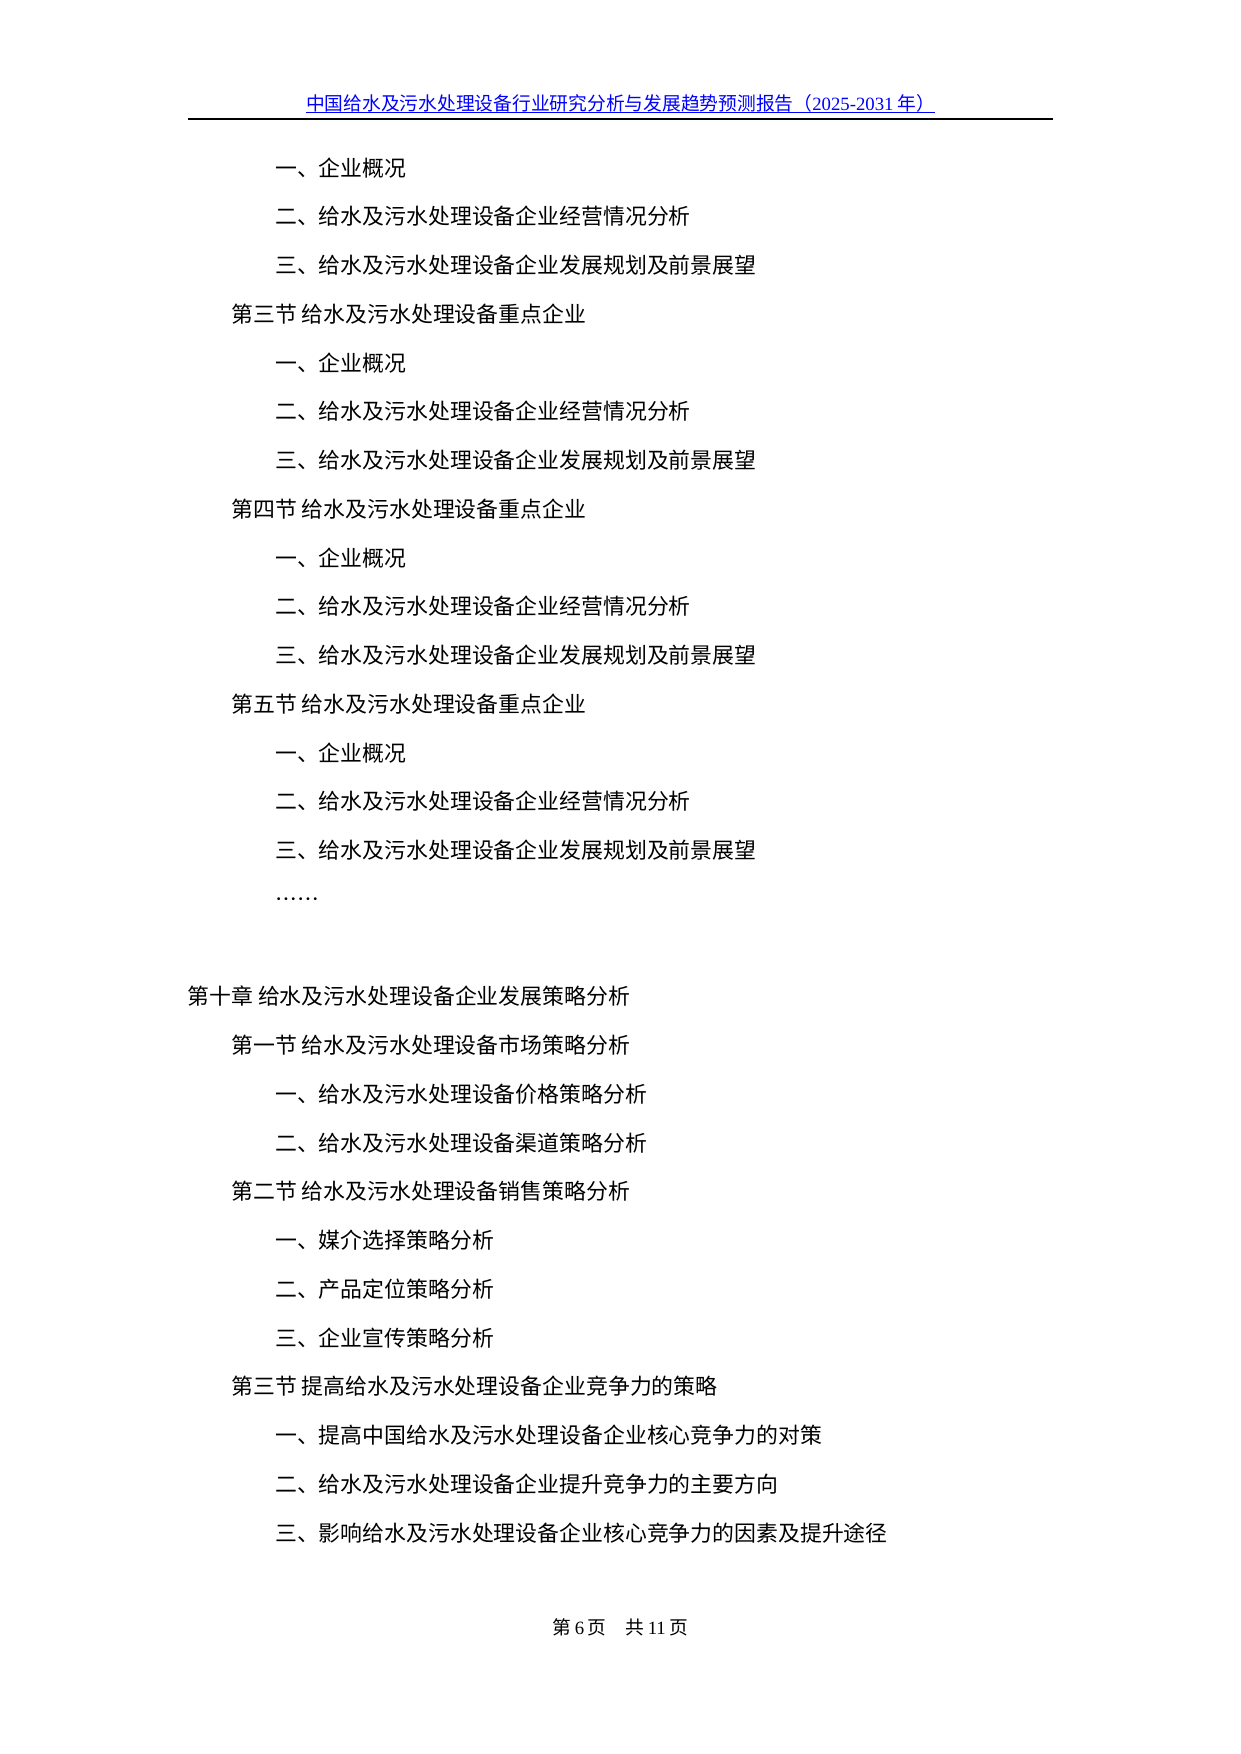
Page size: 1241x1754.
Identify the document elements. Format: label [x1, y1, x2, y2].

text [187, 150, 1053, 1548]
